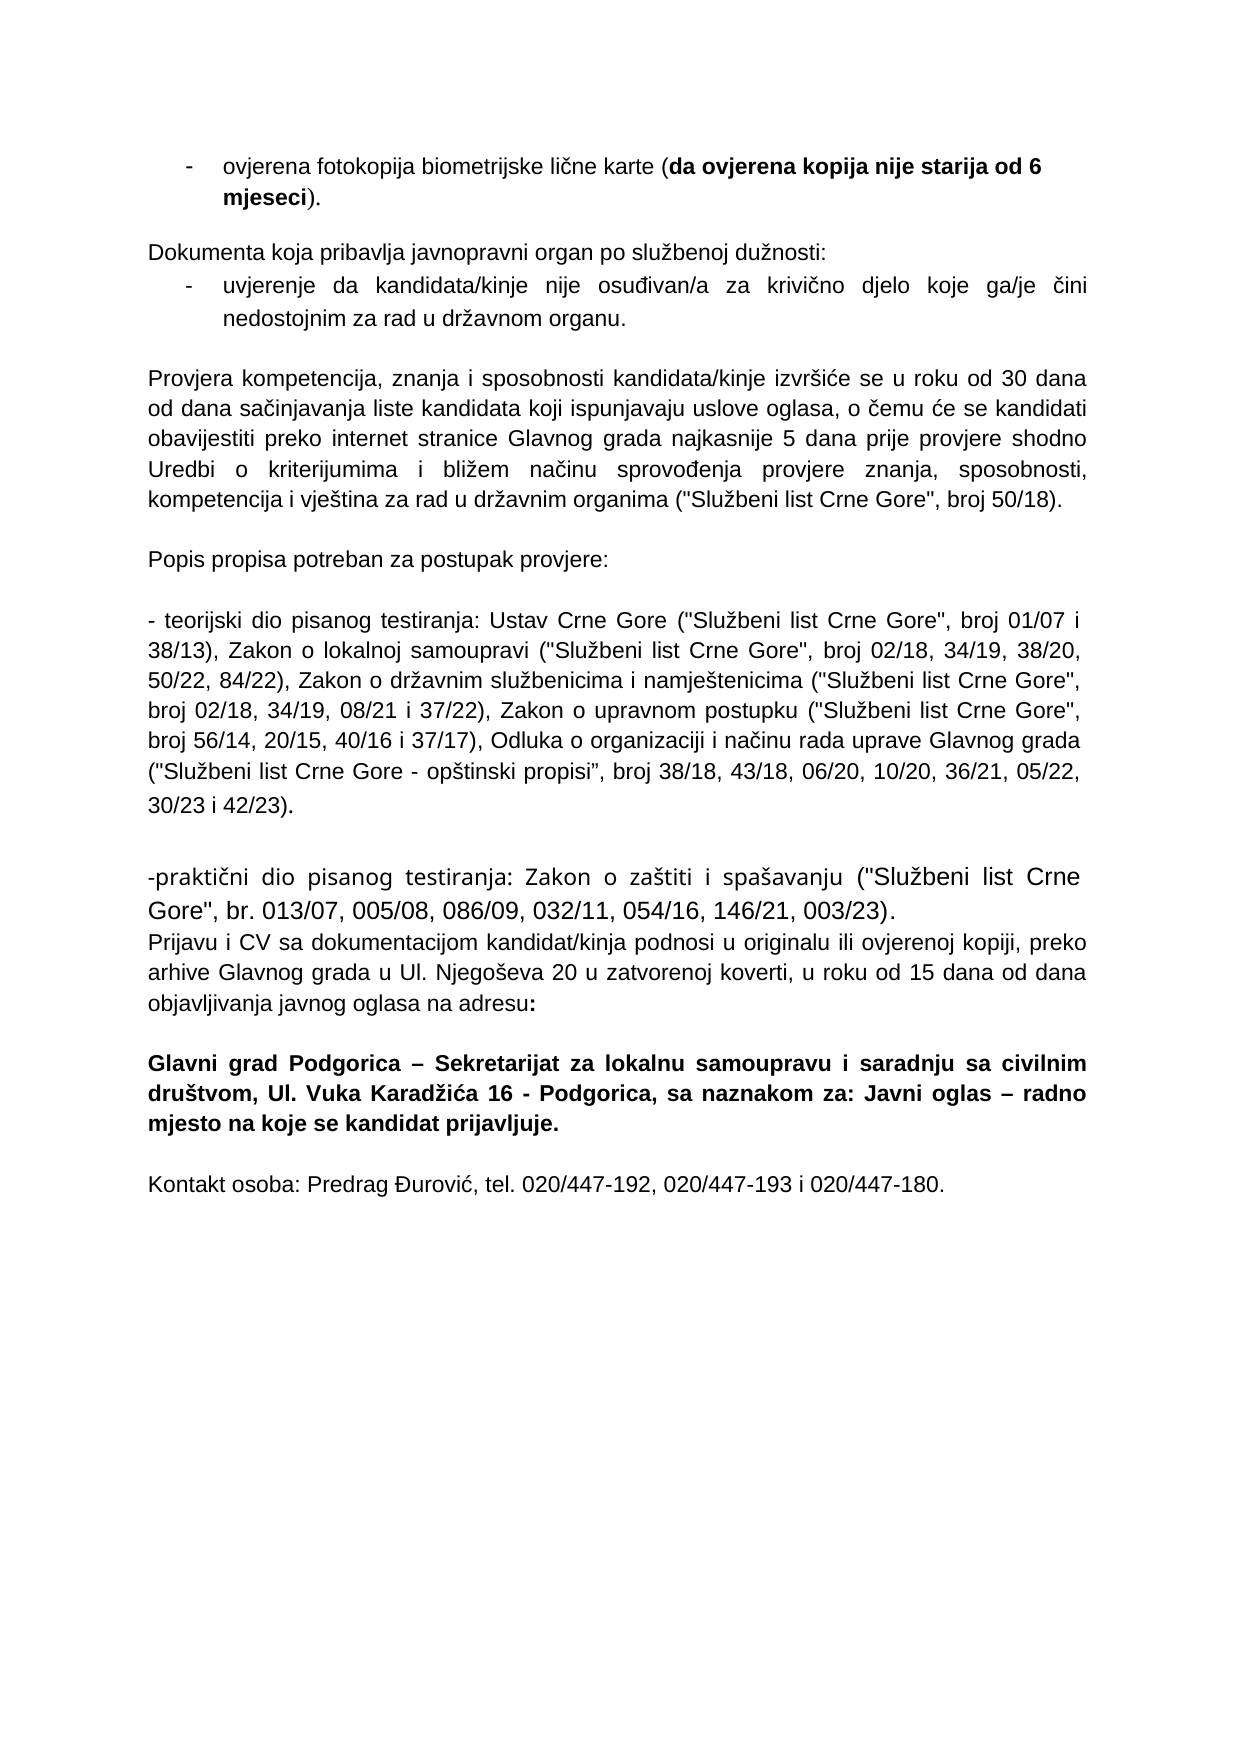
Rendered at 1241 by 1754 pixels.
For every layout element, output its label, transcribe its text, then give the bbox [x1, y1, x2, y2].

text Glavni grad Podgorica – Sekretarijat za lokalnu samoupravu i saradnju sa civilnim društvom, Ul. Vuka Karadžića 16 - Podgorica, sa naznakom za: Javni oglas – radno mjesto na koje se kandidat prijavljuje. [148, 1050, 1088, 1137]
list Kontakt osoba: Predrag Đurović, tel. 020/447-192, 020/447-193 i 020/447-180. [148, 1171, 1088, 1197]
text - teorijski dio pisanog testiranja: Ustav Crne Gore ("Službeni list Crne Gore", broj 01/07 i 38/13), Zakon o lokalnoj samoupravi ("Službeni list Crne Gore", broj 02/18, 34/19, 38/20, 50/22, 84/22), Zakon o državnim službenicima i namještenicima ("Službeni list Crne Gore", broj 02/18, 34/19, 08/21 i 37/22), Zakon o upravnom postupku ("Službeni list Crne Gore", broj 56/14, 20/15, 40/16 i 37/17), Odluka o organizaciji i načinu rada uprave Glavnog grada ("Službeni list Crne Gore - opštinski propisi”, broj 38/18, 43/18, 06/20, 10/20, 36/21, 05/22, 30/23 i 42/23). [148, 607, 1081, 820]
text Dokumenta koja pribavlja javnopravni organ po službenoj dužnosti: [148, 239, 1088, 266]
text Provjera kompetencija, znanja i sposobnosti kandidata/kinje izvršiće se u roku od 30 dana od dana sačinjavanja liste kandidata koji ispunjavaju uslove oglasa, o čemu će se kandidati obavijestiti preko internet stranice Glavnog grada najkasnije 5 dana prije provjere shodno Uredbi o kriterijumima i bližem načinu sprovođenja provjere znanja, sposobnosti, kompetencija i vještina za rad u državnim organima ("Službeni list Crne Gore", broj 50/18). [148, 365, 1088, 512]
text Prijavu i CV sa dokumentacijom kandidat/kinja podnosi u originalu ili ovjerenoj kopiji, preko arhive Glavnog grada u Ul. Njegoševa 20 u zatvorenoj koverti, u roku od 15 dana od dana objavljivanja javnog oglasa na adresu: [148, 929, 1088, 1016]
list uvjerenje da kandidata/kinje nije osuđivan/a za krivično djelo koje ga/je čini nedostojnim za rad u državnom organu. [185, 269, 1088, 331]
text -praktični dio pisanog testiranja: Zakon o zaštiti i spašavanju ("Službeni list Crne Gore", br. 013/07, 005/08, 086/09, 032/11, 054/16, 146/21, 003/23). [148, 861, 1081, 925]
list ovjerena fotokopija biometrijske lične karte (da ovjerena kopija nije starija od 6 mjeseci). [185, 148, 1093, 210]
text Popis propisa potreban za postupak provjere: [148, 546, 1081, 572]
